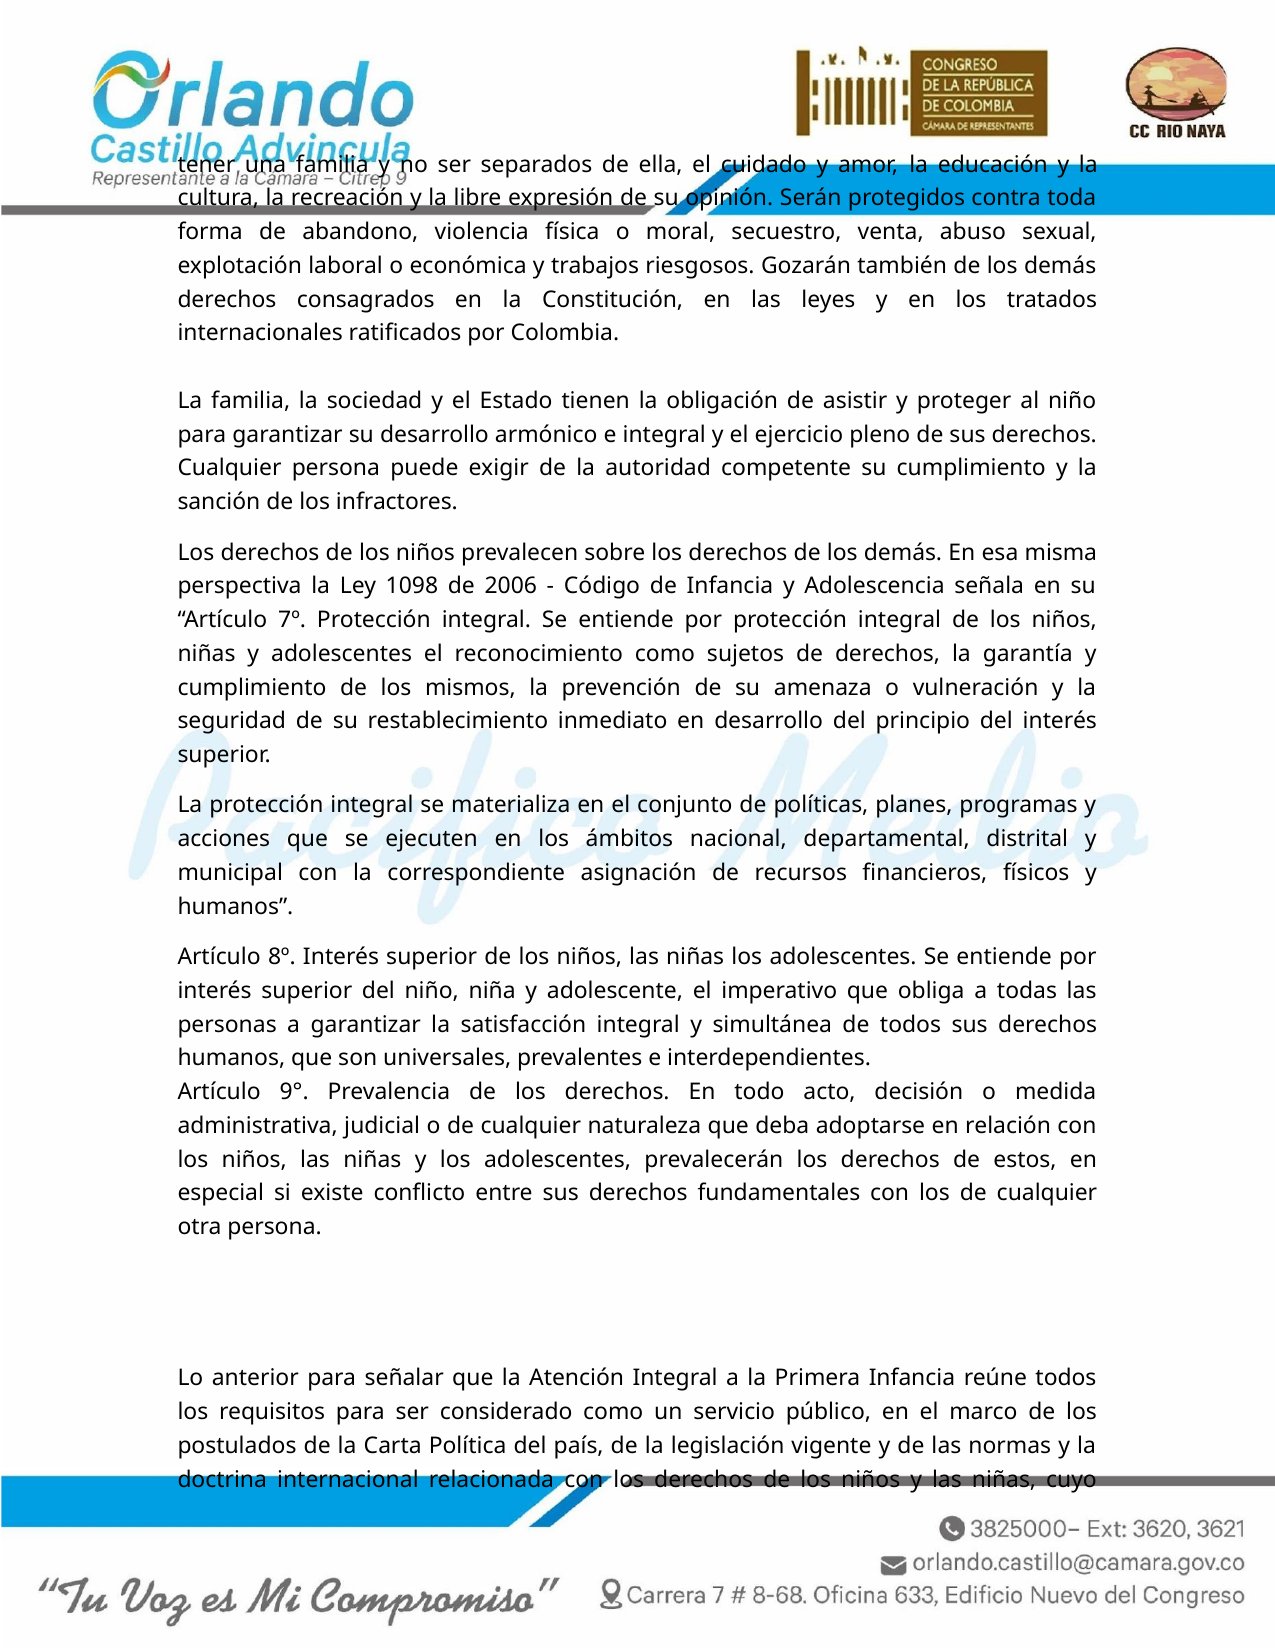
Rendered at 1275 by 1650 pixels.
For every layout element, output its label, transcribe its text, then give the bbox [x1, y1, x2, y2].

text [177, 148, 1098, 348]
text Artículo 8º. Interés superior de los niños, las niñas los adolescentes. Se entiende por interés superior del niño, niña y adolescente, el imperativo que obliga a todas las personas a garantizar la satisfacción integral y simultánea de todos sus derechos humanos, que son universales, prevalentes e interdependientes. [177, 940, 1098, 1073]
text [177, 1361, 1098, 1494]
text Artículo 9°. Prevalencia de los derechos. En todo acto, decisión o medida administrativa, judicial o de cualquier naturaleza que deba adoptarse en relación con los niños, las niñas y los adolescentes, prevalecerán los derechos de estos, en especial si existe conflicto entre sus derechos fundamentales con los de cualquier otra persona. [177, 1075, 1098, 1241]
picture [1, 0, 1275, 1649]
text La protección integral se materializa en el conjunto de políticas, planes, programas y acciones que se ejecuten en los ámbitos nacional, departamental, distrital y municipal con la correspondiente asignación de recursos financieros, físicos y humanos”. [177, 788, 1098, 921]
text La familia, la sociedad y el Estado tienen la obligación de asistir y proteger al niño para garantizar su desarrollo armónico e integral y el ejercicio pleno de sus derechos. Cualquier persona puede exigir de la autoridad competente su cumplimiento y la sanción de los infractores. [177, 384, 1098, 516]
text Los derechos de los niños prevalecen sobre los derechos de los demás. En esa misma perspectiva la Ley 1098 de 2006 - Código de Infancia y Adolescencia señala en su “Artículo 7º. Protección integral. Se entiende por protección integral de los niños, niñas y adolescentes el reconocimiento como sujetos de derechos, la garantía y cumplimiento de los mismos, la prevención de su amenaza o vulneración y la seguridad de su restablecimiento inmediato en desarrollo del principio del interés superior. [177, 536, 1098, 769]
